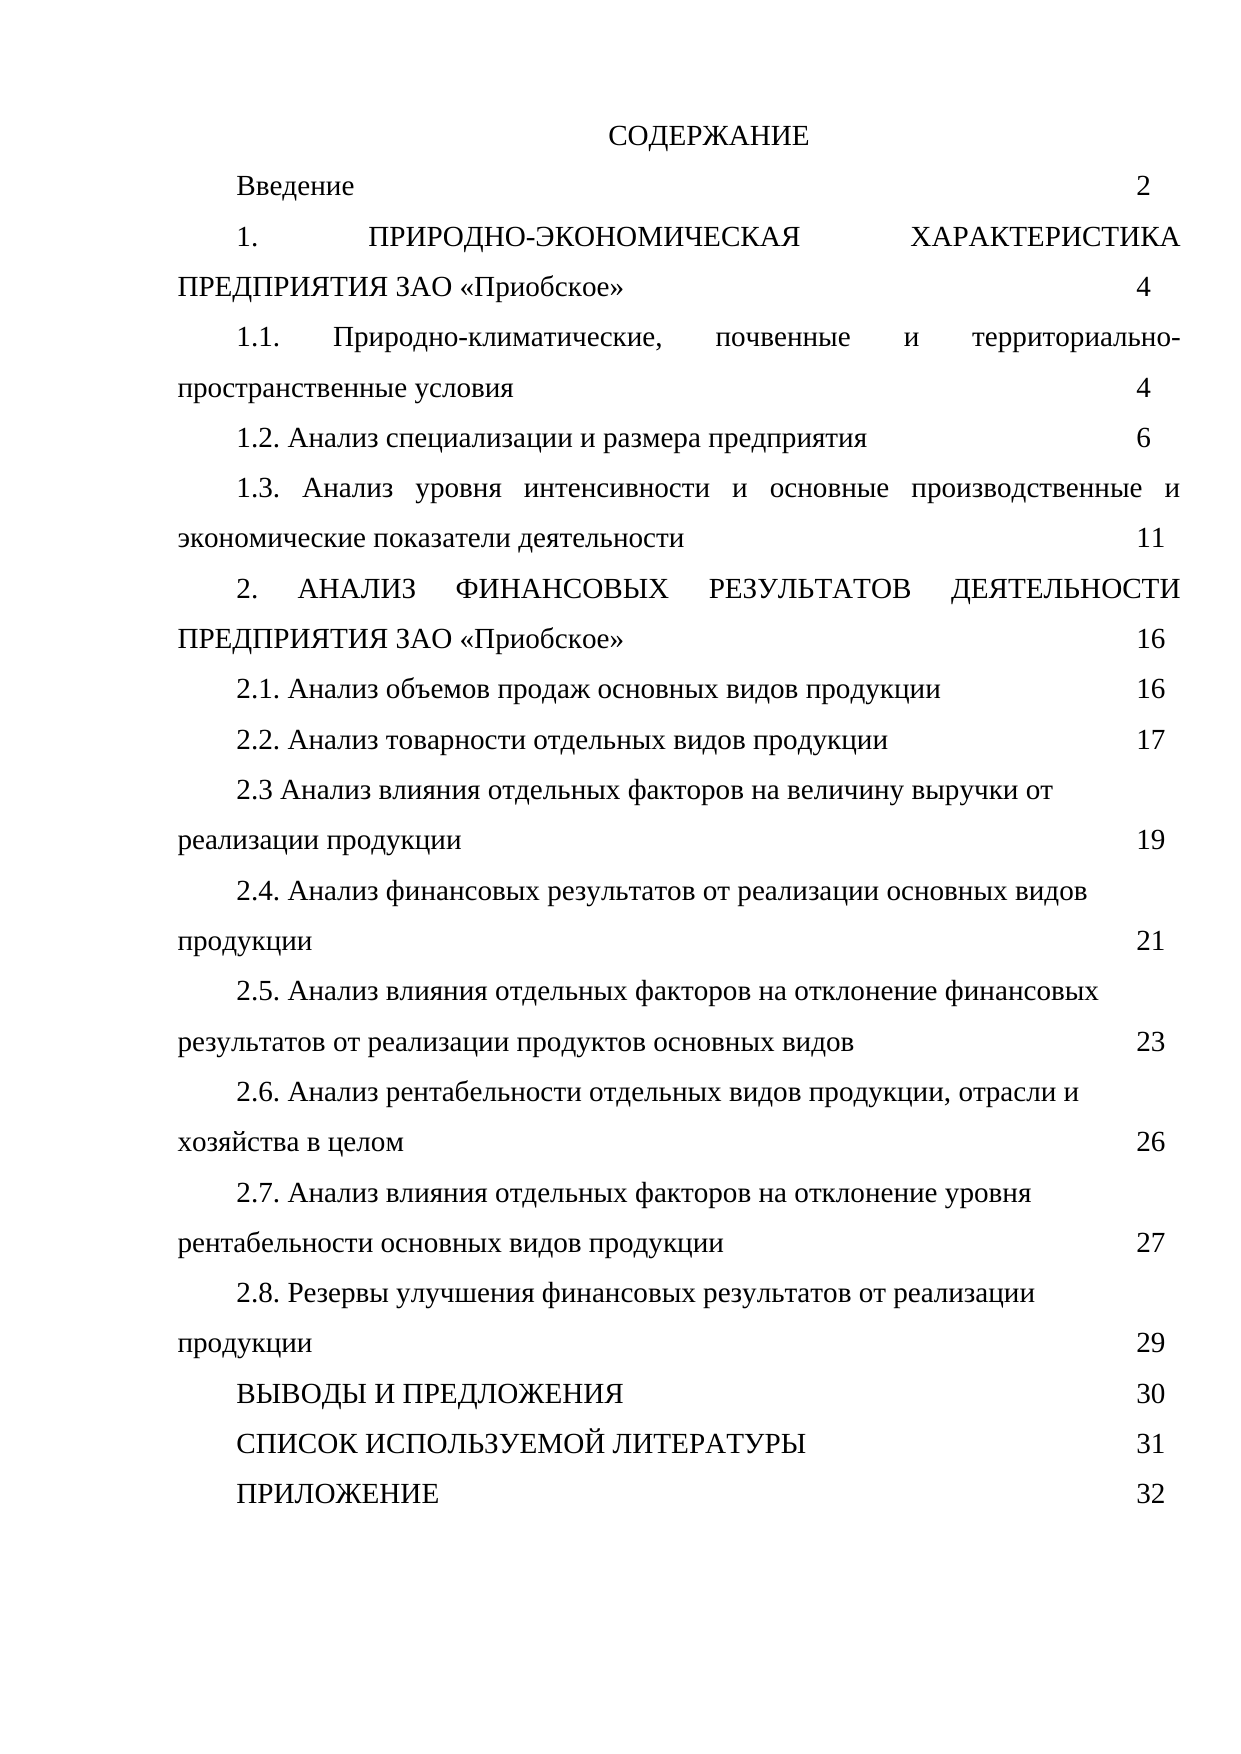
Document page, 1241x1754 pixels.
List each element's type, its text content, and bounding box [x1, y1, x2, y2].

text ВЫВОДЫ И ПРЕДЛОЖЕНИЯ 30 [177, 1376, 1181, 1409]
text 1.1. Природно-климатические, почвенные и территориально-пространственные условия 4 [177, 319, 1181, 403]
text 2. АНАЛИЗ ФИНАНСОВЫХ РЕЗУЛЬТАТОВ ДЕЯТЕЛЬНОСТИ ПРЕДПРИЯТИЯ ЗАО «Приобское» 16 [177, 571, 1181, 655]
text 2.3 Анализ влияния отдельных факторов на величину выручки от реализации продукции 19 [177, 772, 1181, 856]
text 2.7. Анализ влияния отдельных факторов на отклонение уровня рентабельности основных видов продукции 27 [177, 1175, 1181, 1258]
text 2.4. Анализ финансовых результатов от реализации основных видов продукции 21 [177, 873, 1181, 957]
text СПИСОК ИСПОЛЬЗУЕМОЙ ЛИТЕРАТУРЫ 31 [177, 1426, 1181, 1460]
text 2.8. Резервы улучшения финансовых результатов от реализации продукции 29 [177, 1275, 1181, 1359]
text 1.2. Анализ специализации и размера предприятия 6 [177, 420, 1181, 453]
text ПРИЛОЖЕНИЕ 32 [177, 1477, 1181, 1510]
text 2.2. Анализ товарности отдельных видов продукции 17 [177, 722, 1181, 755]
text 1. ПРИРОДНО-ЭКОНОМИЧЕСКАЯ ХАРАКТЕРИСТИКА ПРЕДПРИЯТИЯ ЗАО «Приобское» 4 [177, 219, 1181, 303]
text 2.6. Анализ рентабельности отдельных видов продукции, отрасли и хозяйства в целом 26 [177, 1074, 1181, 1158]
text СОДЕРЖАНИЕ [177, 118, 1181, 152]
text Введение 2 [177, 168, 1181, 202]
text 2.5. Анализ влияния отдельных факторов на отклонение финансовых результатов от реализации продуктов основных видов 23 [177, 973, 1181, 1057]
text 2.1. Анализ объемов продаж основных видов продукции 16 [177, 672, 1181, 705]
text 1.3. Анализ уровня интенсивности и основные производственные и экономические показатели деятельности 11 [177, 470, 1181, 554]
